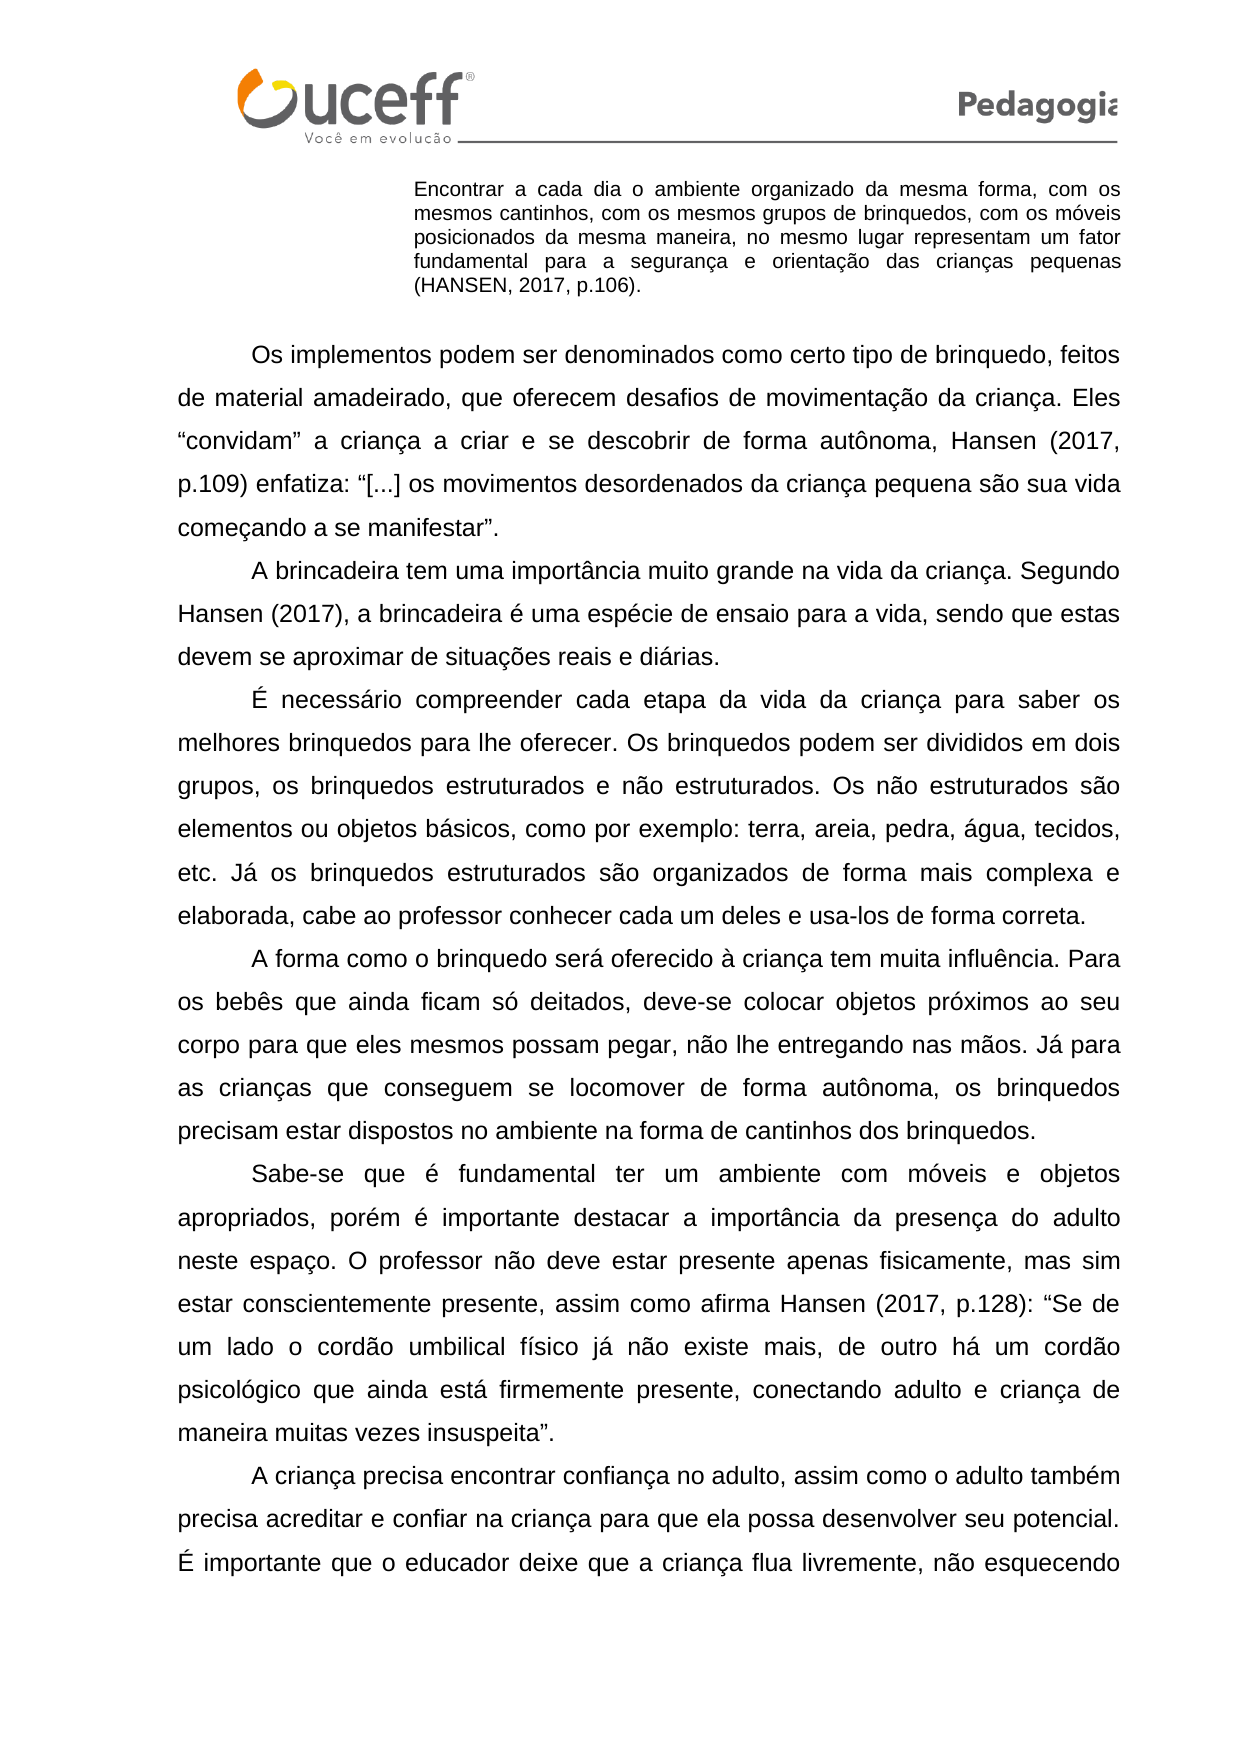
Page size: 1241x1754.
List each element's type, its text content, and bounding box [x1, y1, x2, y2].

text A brincadeira tem uma importância muito grande na vida da criança. Segundo Hansen (2017), a brincadeira é uma espécie de ensaio para a vida, sendo que estas devem se aproximar de situações reais e diárias. [177, 556, 1122, 671]
text Encontrar a cada dia o ambiente organizado da mesma forma, com os mesmos cantinhos, com os mesmos grupos de brinquedos, com os móveis posicionados da mesma maneira, no mesmo lugar representam um fator fundamental para a segurança e orientação das crianças pequenas (HANSEN, 2017, p.106). [413, 177, 1122, 297]
picture [236, 68, 1117, 144]
text É necessário compreender cada etapa da vida da criança para saber os melhores brinquedos para lhe oferecer. Os brinquedos podem ser divididos em dois grupos, os brinquedos estruturados e não estruturados. Os não estruturados são elementos ou objetos básicos, como por exemplo: terra, areia, pedra, água, tecidos, etc. Já os brinquedos estruturados são organizados de forma mais complexa e elaborada, cabe ao professor conhecer cada um deles e usa-los de forma correta. [177, 685, 1122, 929]
text Sabe-se que é fundamental ter um ambiente com móveis e objetos apropriados, porém é importante destacar a importância da presença do adulto neste espaço. O professor não deve estar presente apenas fisicamente, mas sim estar conscientemente presente, assim como afirma Hansen (2017, p.128): “Se de um lado o cordão umbilical físico já não existe mais, de outro há um cordão psicológico que ainda está firmemente presente, conectando adulto e criança de maneira muitas vezes insuspeita”. [177, 1159, 1122, 1447]
text A forma como o brinquedo será oferecido à criança tem muita influência. Para os bebês que ainda ficam só deitados, deve-se colocar objetos próximos ao seu corpo para que eles mesmos possam pegar, não lhe entregando nas mãos. Já para as crianças que conseguem se locomover de forma autônoma, os brinquedos precisam estar dispostos no ambiente na forma de cantinhos dos brinquedos. [177, 944, 1122, 1145]
text Os implementos podem ser denominados como certo tipo de brinquedo, feitos de material amadeirado, que oferecem desafios de movimentação da criança. Eles “convidam” a criança a criar e se descobrir de forma autônoma, Hansen (2017, p.109) enfatiza: “[...] os movimentos desordenados da criança pequena são sua vida começando a se manifestar”. [177, 340, 1122, 541]
